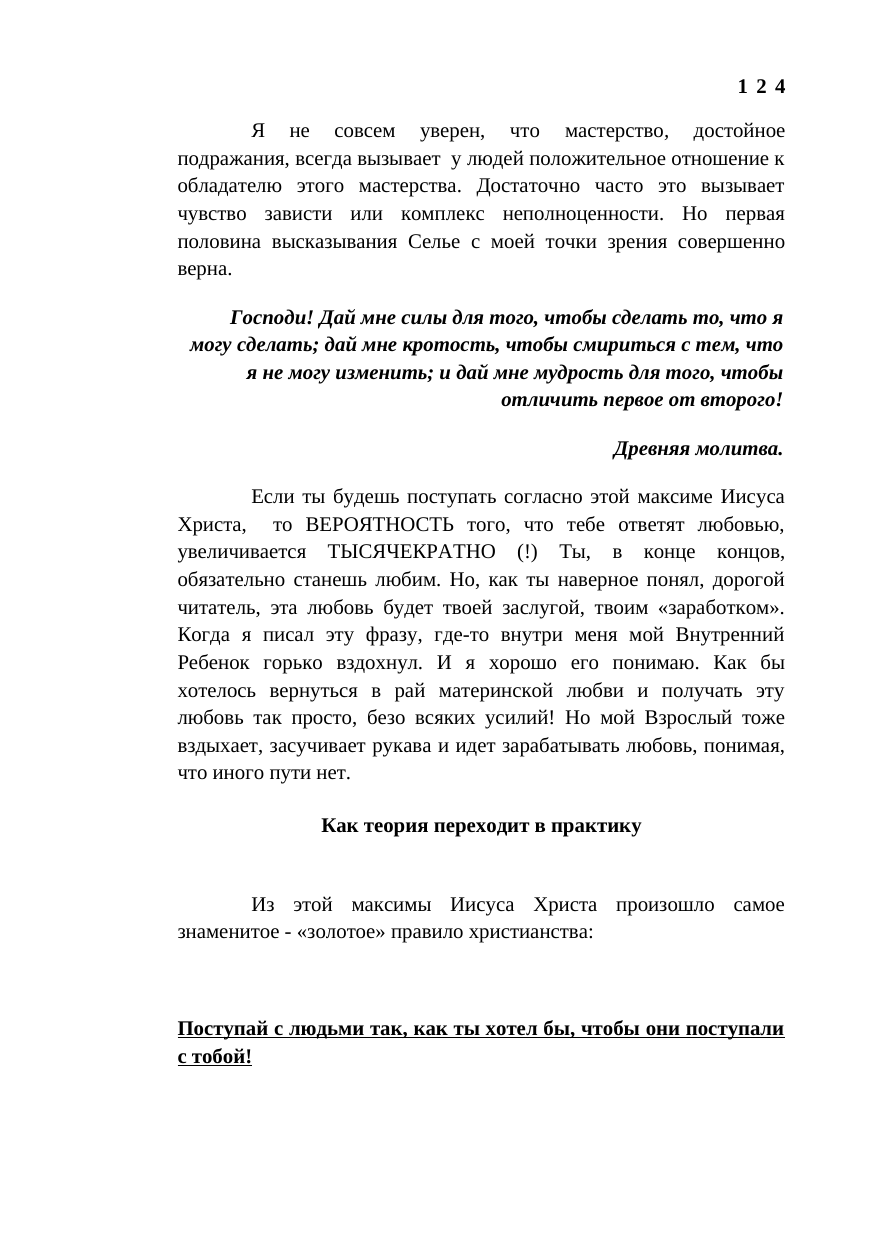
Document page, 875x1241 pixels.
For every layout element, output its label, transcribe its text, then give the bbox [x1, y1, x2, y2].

subtitle Как теория переходит в практику [177, 813, 785, 837]
text Поступай с людьми так, как ты хотел бы, чтобы они поступали с тобой! [177, 1016, 785, 1037]
text Поступай с людьми так, как ты хотел бы, чтобы они поступали с тобой! [177, 1038, 785, 1068]
text Из этой максимы Иисуса Христа произошло самое знаменитое - «золотое» правило христианства: [177, 892, 785, 943]
text Господи! Дай мне силы для того, чтобы сделать то, что я могу сделать; дай мне кротость, чтобы смириться с тем, что я не могу изменить; и дай мне мудрость для того, чтобы отличить первое от второго! [177, 304, 785, 411]
text Я не совсем уверен, что мастерство, достойное подражания, всегда вызывает у людей положительное отношение к обладателю этого мастерства. Достаточно часто это вызывает чувство зависти или комплекс неполноценности. Но первая половина высказывания Селье с моей точки зрения совершенно верна. [177, 118, 785, 280]
text Если ты будешь поступать согласно этой максиме Иисуса Христа, то ВЕРОЯТНОСТЬ того, что тебе ответят любовью, увеличивается ТЫСЯЧЕКРАТНО (!) Ты, в конце концов, обязательно станешь любим. Но, как ты наверное понял, дорогой читатель, эта любовь будет твоей заслугой, твоим «заработком». Когда я писал эту фразу, где-то внутри меня мой Внутренний Ребенок горько вздохнул. И я хорошо его понимаю. Как бы хотелось вернуться в рай материнской любви и получать эту любовь так просто, безо всяких усилий! Но мой Взрослый тоже вздыхает, засучивает рукава и идет зарабатывать любовь, понимая, что иного пути нет. [177, 484, 785, 784]
text Древняя молитва. [177, 436, 785, 460]
